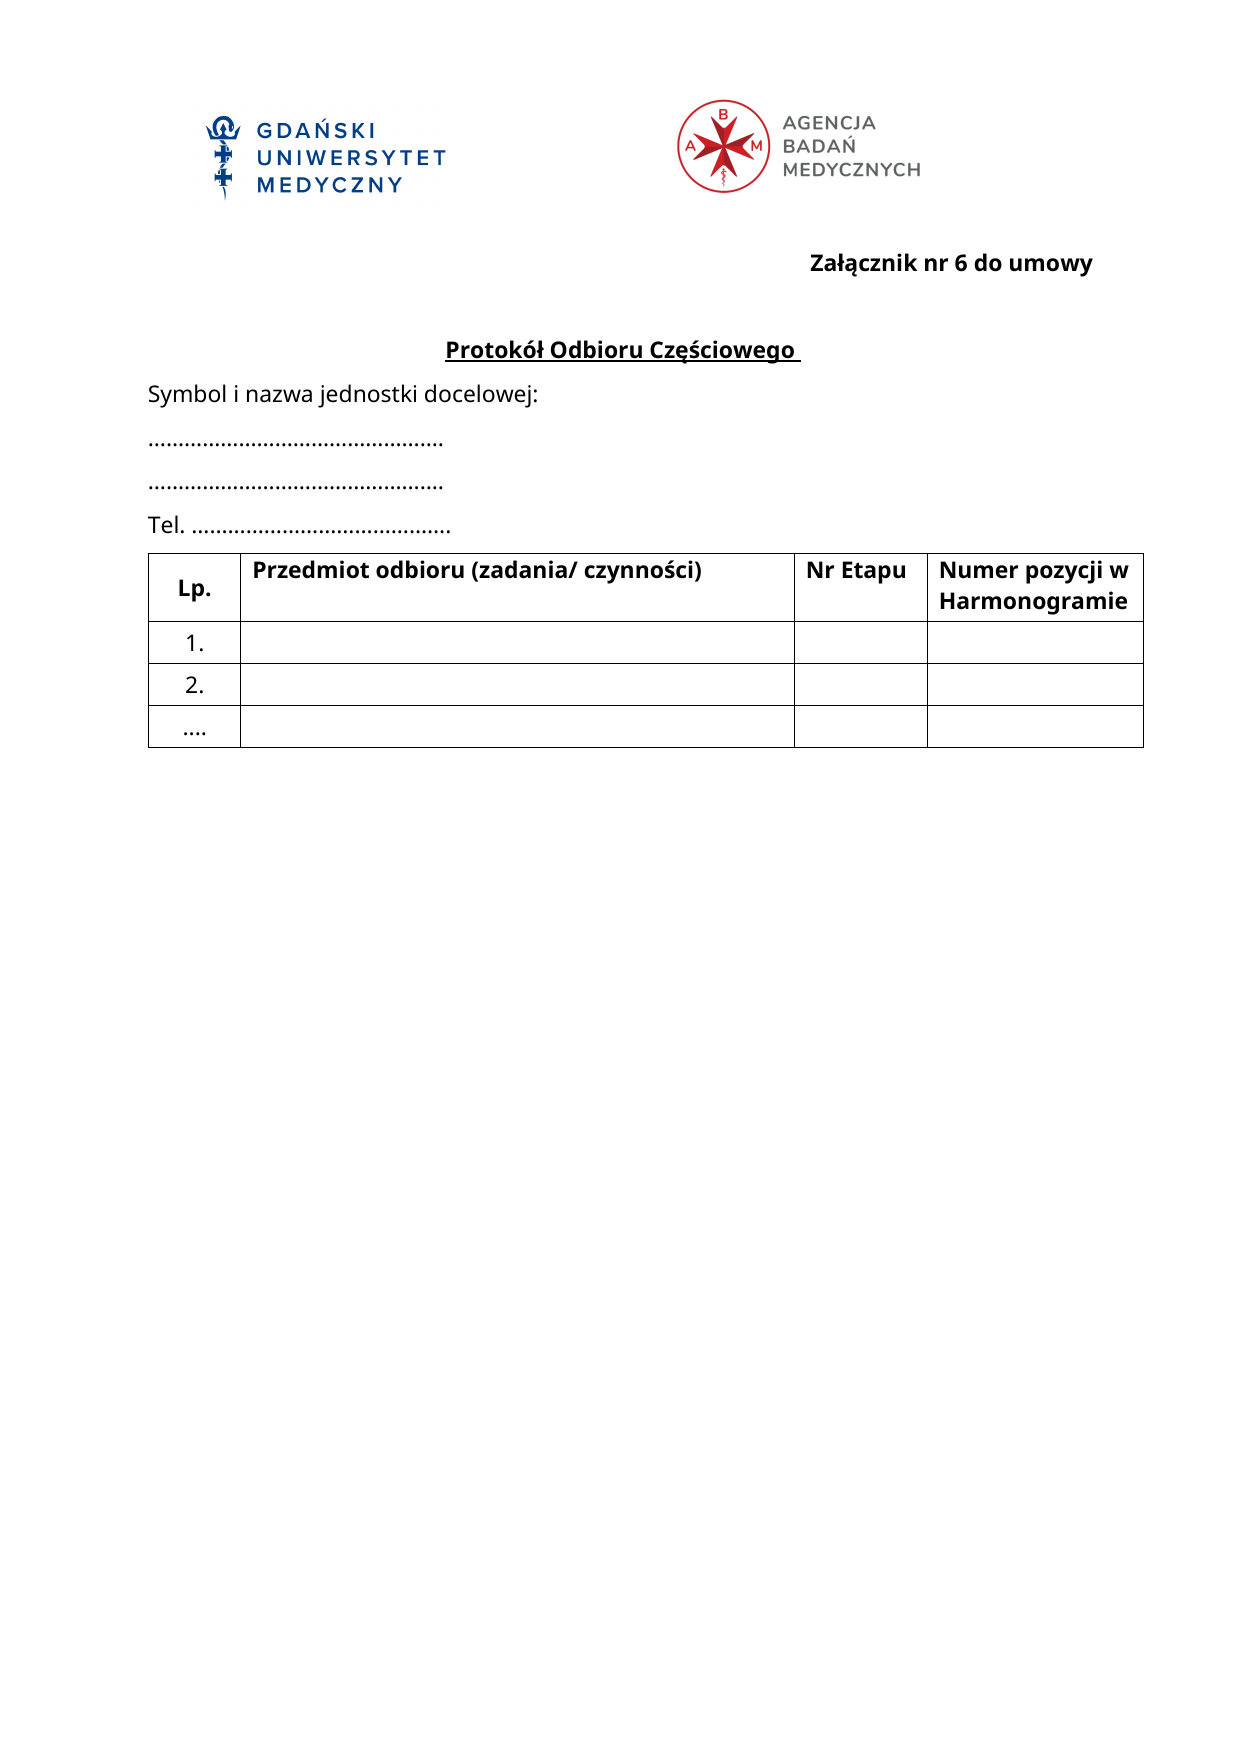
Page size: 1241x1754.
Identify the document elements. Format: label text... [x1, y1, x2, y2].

table_cell [928, 706, 1143, 747]
text Protokół Odbioru Częściowego [148, 334, 1093, 365]
table_cell 2. [149, 664, 240, 705]
table_cell [241, 706, 794, 747]
text …………………………………………. [148, 421, 1093, 453]
table_cell 1. [149, 622, 240, 663]
text Symbol i nazwa jednostki docelowej: [148, 378, 1093, 409]
table_cell .... [149, 706, 240, 747]
table_header Nr Etapu [795, 554, 927, 621]
table_cell [928, 664, 1143, 705]
table_header Lp. [149, 554, 240, 621]
text Załącznik nr 6 do umowy [148, 246, 1093, 278]
table_cell [928, 622, 1143, 663]
text Tel. ……………………………………. [148, 509, 1093, 540]
table_cell [241, 622, 794, 663]
table_cell [795, 622, 927, 663]
table_cell [795, 706, 927, 747]
picture [664, 73, 930, 219]
table_header Numer pozycji w Harmonogramie [928, 554, 1143, 621]
table_cell [795, 664, 927, 705]
table_header Przedmiot odbioru (zadania/ czynności) [241, 554, 794, 621]
text …………………………………………. [148, 465, 1093, 496]
picture [188, 98, 463, 219]
table_cell [241, 664, 794, 705]
